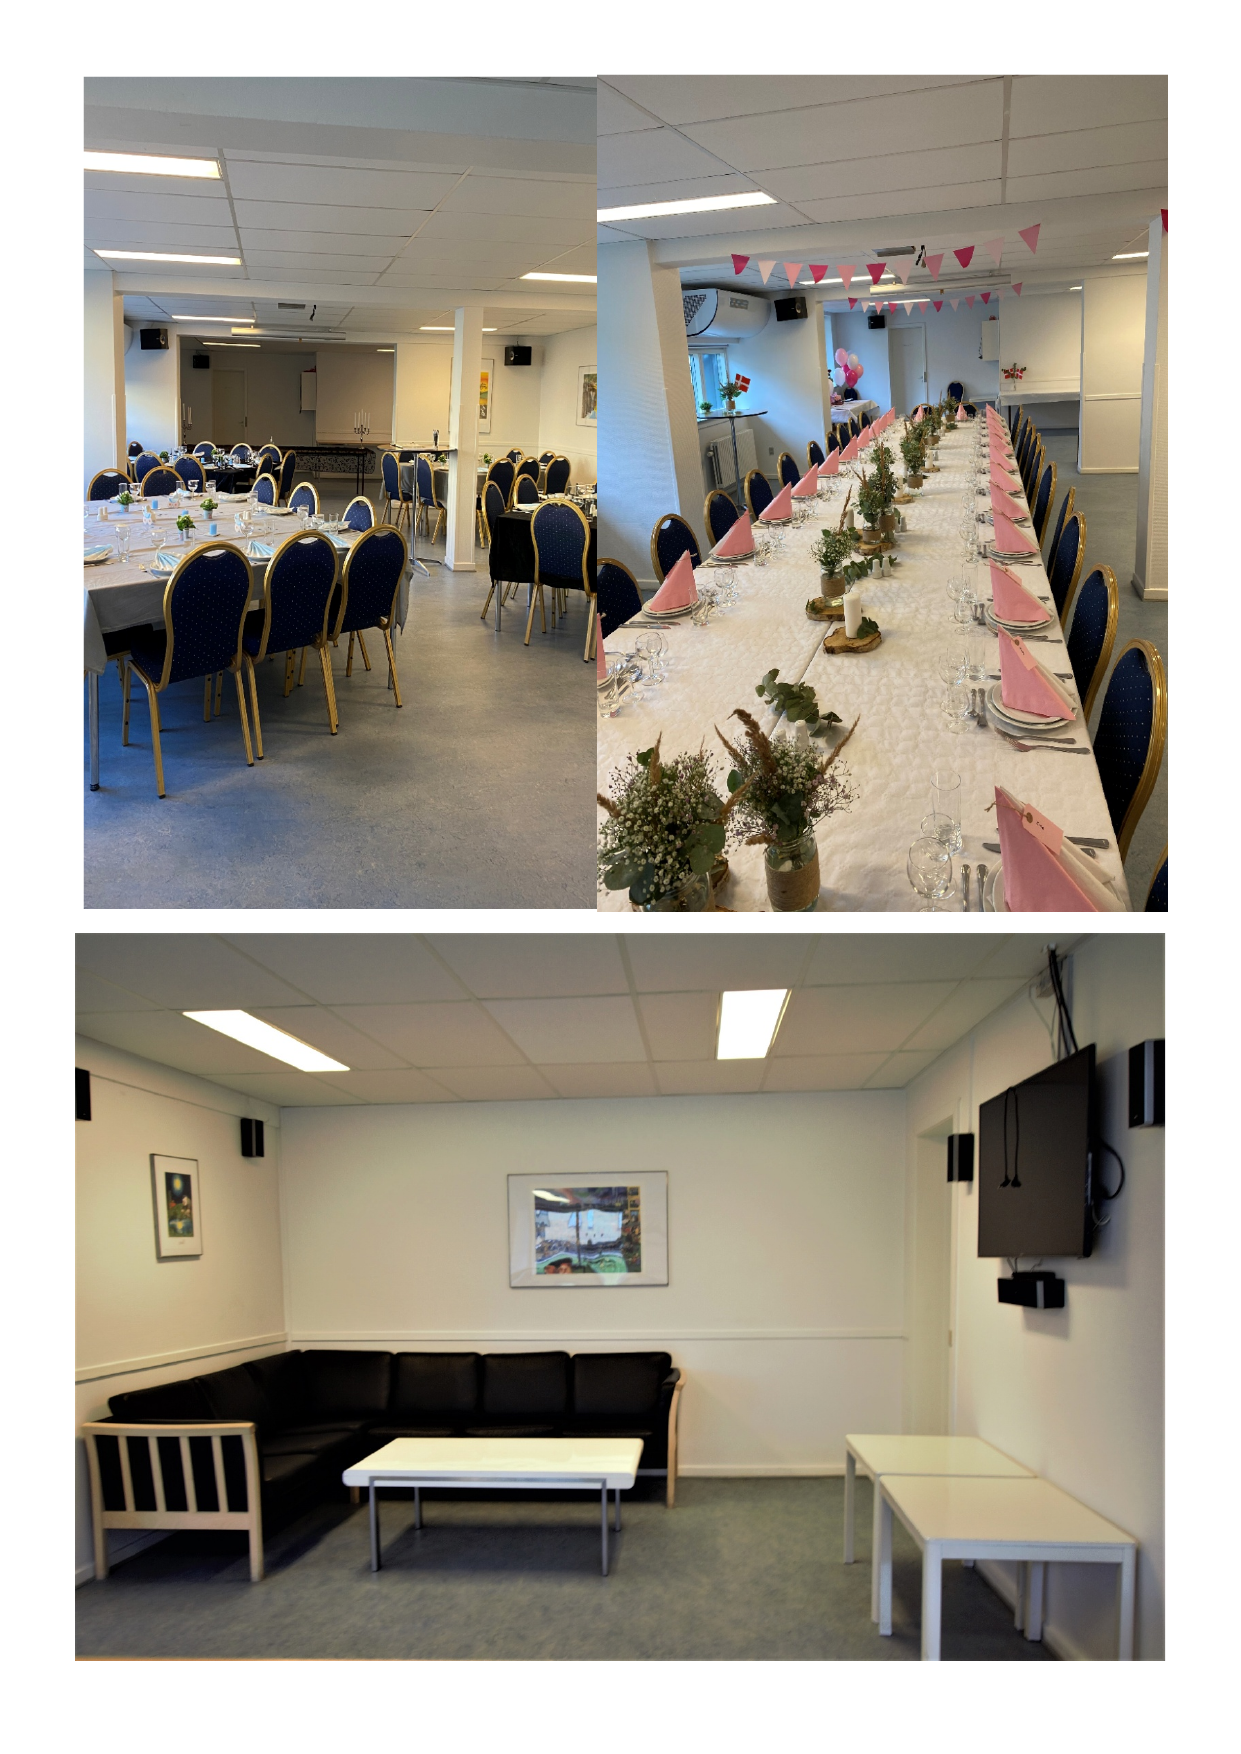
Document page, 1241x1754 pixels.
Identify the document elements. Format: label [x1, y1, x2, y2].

picture [84, 76, 1168, 912]
picture [75, 933, 1166, 1661]
